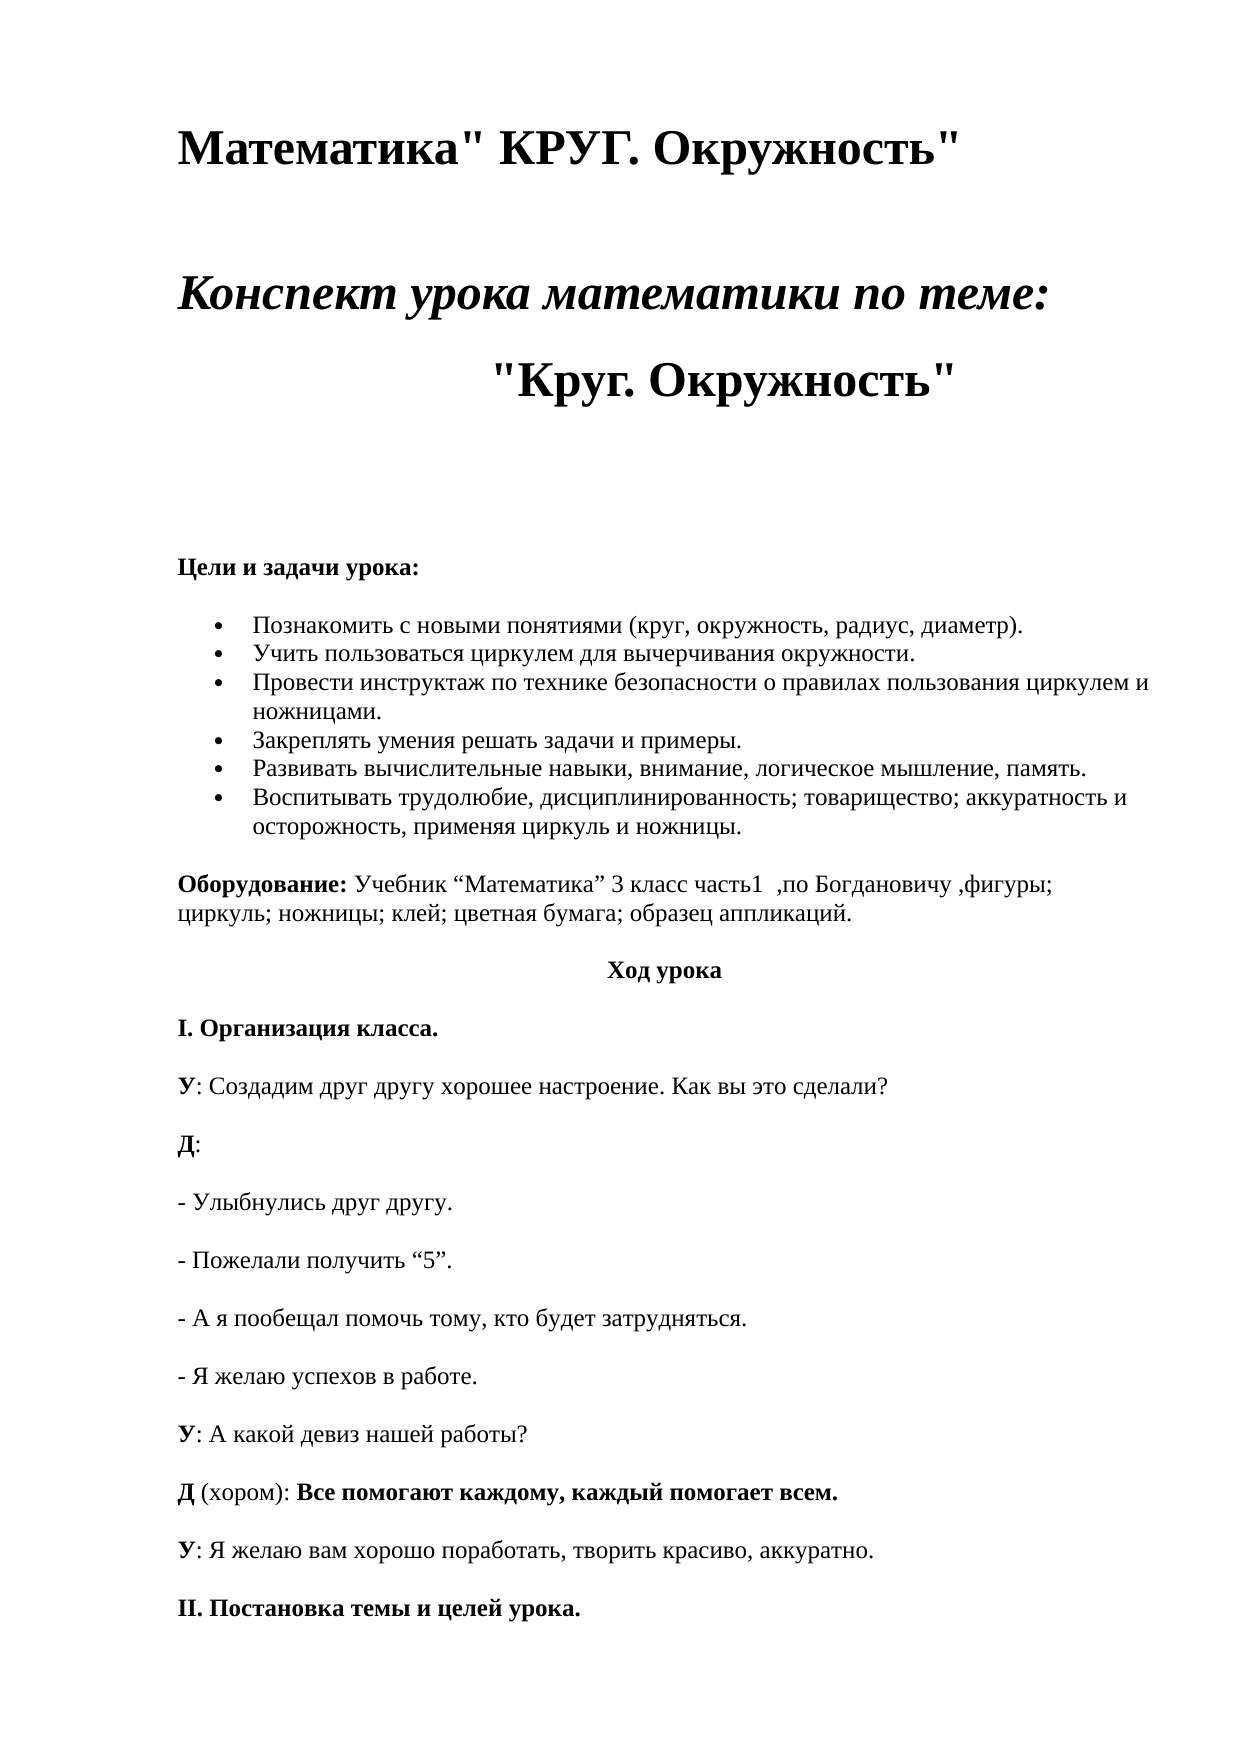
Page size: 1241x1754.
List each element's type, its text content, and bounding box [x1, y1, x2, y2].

text І. Организация класса. [177, 1013, 1152, 1042]
text У: Создадим друг другу хорошее настроение. Как вы это сделали? [177, 1071, 1152, 1100]
text - Улыбнулись друг другу. [177, 1187, 1152, 1216]
list Познакомить с новыми понятиями (круг, окружность, радиус, диаметр). [215, 610, 1152, 638]
list Закреплять умения решать задачи и примеры. [215, 725, 1152, 753]
text У: А какой девиз нашей работы? [177, 1419, 1152, 1448]
text Оборудование: Учебник “Математика” 3 класс часть1 ,по Богдановичу ,фигуры; циркуль; ножницы; клей; цветная бумага; образец аппликаций. [177, 869, 1152, 926]
text - А я пообещал помочь тому, кто будет затрудняться. [177, 1303, 1152, 1332]
text Д (хором): Все помогают каждому, каждый помогает всем. [177, 1477, 1152, 1506]
list Учить пользоваться циркулем для вычерчивания окружности. [215, 638, 1152, 667]
text Ход урока [177, 956, 1152, 984]
text У: Я желаю вам хорошо поработать, творить красиво, аккуратно. [177, 1535, 1152, 1563]
text Математика" КРУГ. Окружность" [177, 118, 1152, 176]
text Цели и задачи урока: [177, 552, 1152, 581]
text Д: [177, 1129, 1152, 1158]
list Воспитывать трудолюбие, дисциплинированность; товарищество; аккуратность и осторожность, применяя циркуль и ножницы. [215, 782, 1152, 840]
list Развивать вычислительные навыки, внимание, логическое мышление, память. [215, 753, 1152, 782]
text "Круг. Окружность" [177, 349, 1152, 407]
text Конспект урока математики по теме: [177, 263, 1152, 320]
text - Я желаю успехов в работе. [177, 1361, 1152, 1390]
text - Пожелали получить “5”. [177, 1245, 1152, 1274]
list Провести инструктаж по технике безопасности о правилах пользования циркулем и ножницами. [215, 667, 1152, 725]
text ІІ. Постановка темы и целей урока. [177, 1593, 1152, 1621]
